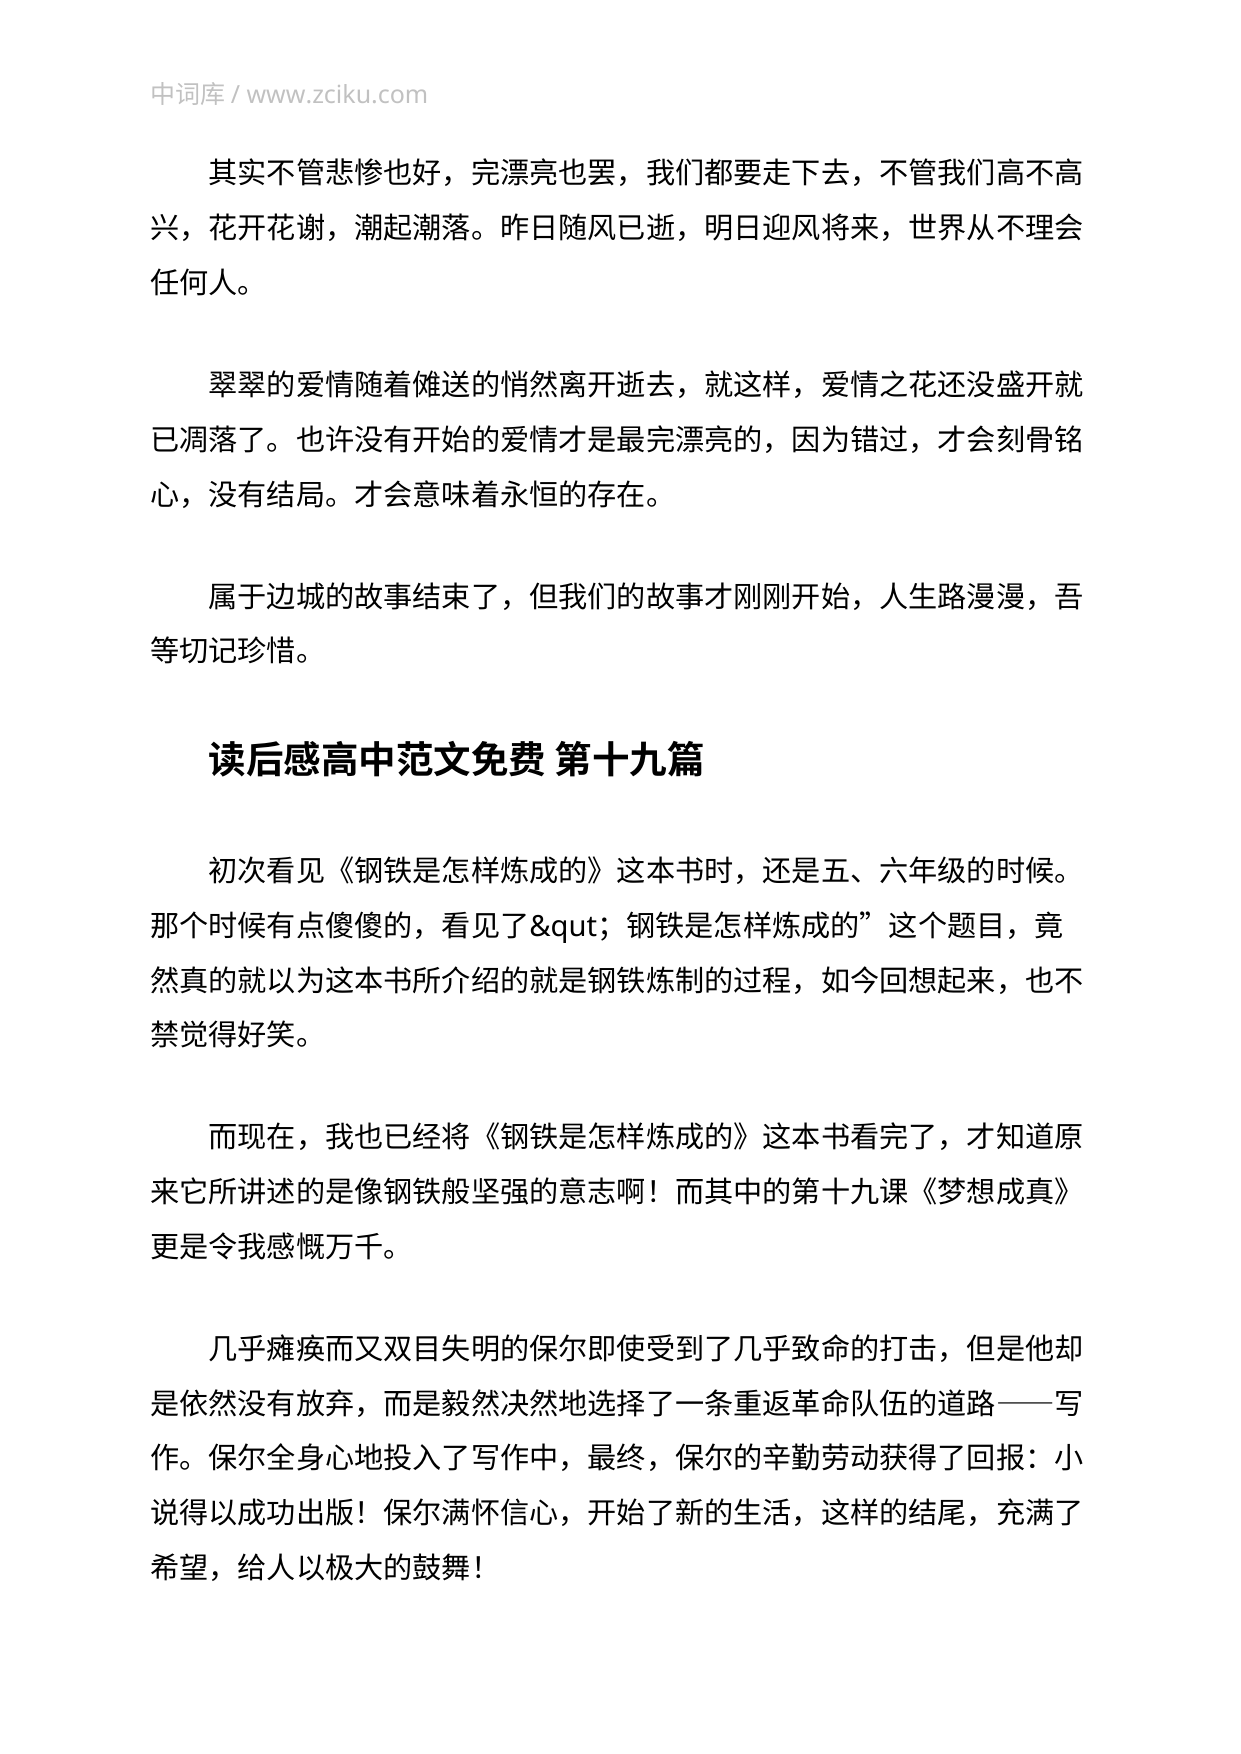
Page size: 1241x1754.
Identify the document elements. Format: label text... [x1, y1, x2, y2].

text 读后感高中范文免费 第十九篇 [150, 730, 1090, 784]
text 属于边城的故事结束了，但我们的故事才刚刚开始，人生路漫漫，吾等切记珍惜。 [150, 573, 1090, 670]
text 而现在，我也已经将《钢铁是怎样炼成的》这本书看完了，才知道原来它所讲述的是像钢铁般坚强的意志啊！而其中的第十九课《梦想成真》更是令我感慨万千。 [150, 1114, 1090, 1266]
text 几乎瘫痪而又双目失明的保尔即使受到了几乎致命的打击，但是他却是依然没有放弃，而是毅然决然地选择了一条重返革命队伍的道路——写作。保尔全身心地投入了写作中，最终，保尔的辛勤劳动获得了回报：小说得以成功出版！保尔满怀信心，开始了新的生活，这样的结尾，充满了希望，给人以极大的鼓舞！ [150, 1325, 1090, 1587]
text 初次看见《钢铁是怎样炼成的》这本书时，还是五、六年级的时候。那个时候有点傻傻的，看见了&qut；钢铁是怎样炼成的”这个题目，竟然真的就以为这本书所介绍的就是钢铁炼制的过程，如今回想起来，也不禁觉得好笑。 [150, 847, 1090, 1054]
text 其实不管悲惨也好，完漂亮也罢，我们都要走下去，不管我们高不高兴，花开花谢，潮起潮落。昨日随风已逝，明日迎风将来，世界从不理会任何人。 [150, 150, 1090, 302]
text 翠翠的爱情随着傩送的悄然离开逝去，就这样，爱情之花还没盛开就已凋落了。也许没有开始的爱情才是最完漂亮的，因为错过，才会刻骨铭心，没有结局。才会意味着永恒的存在。 [150, 362, 1090, 514]
